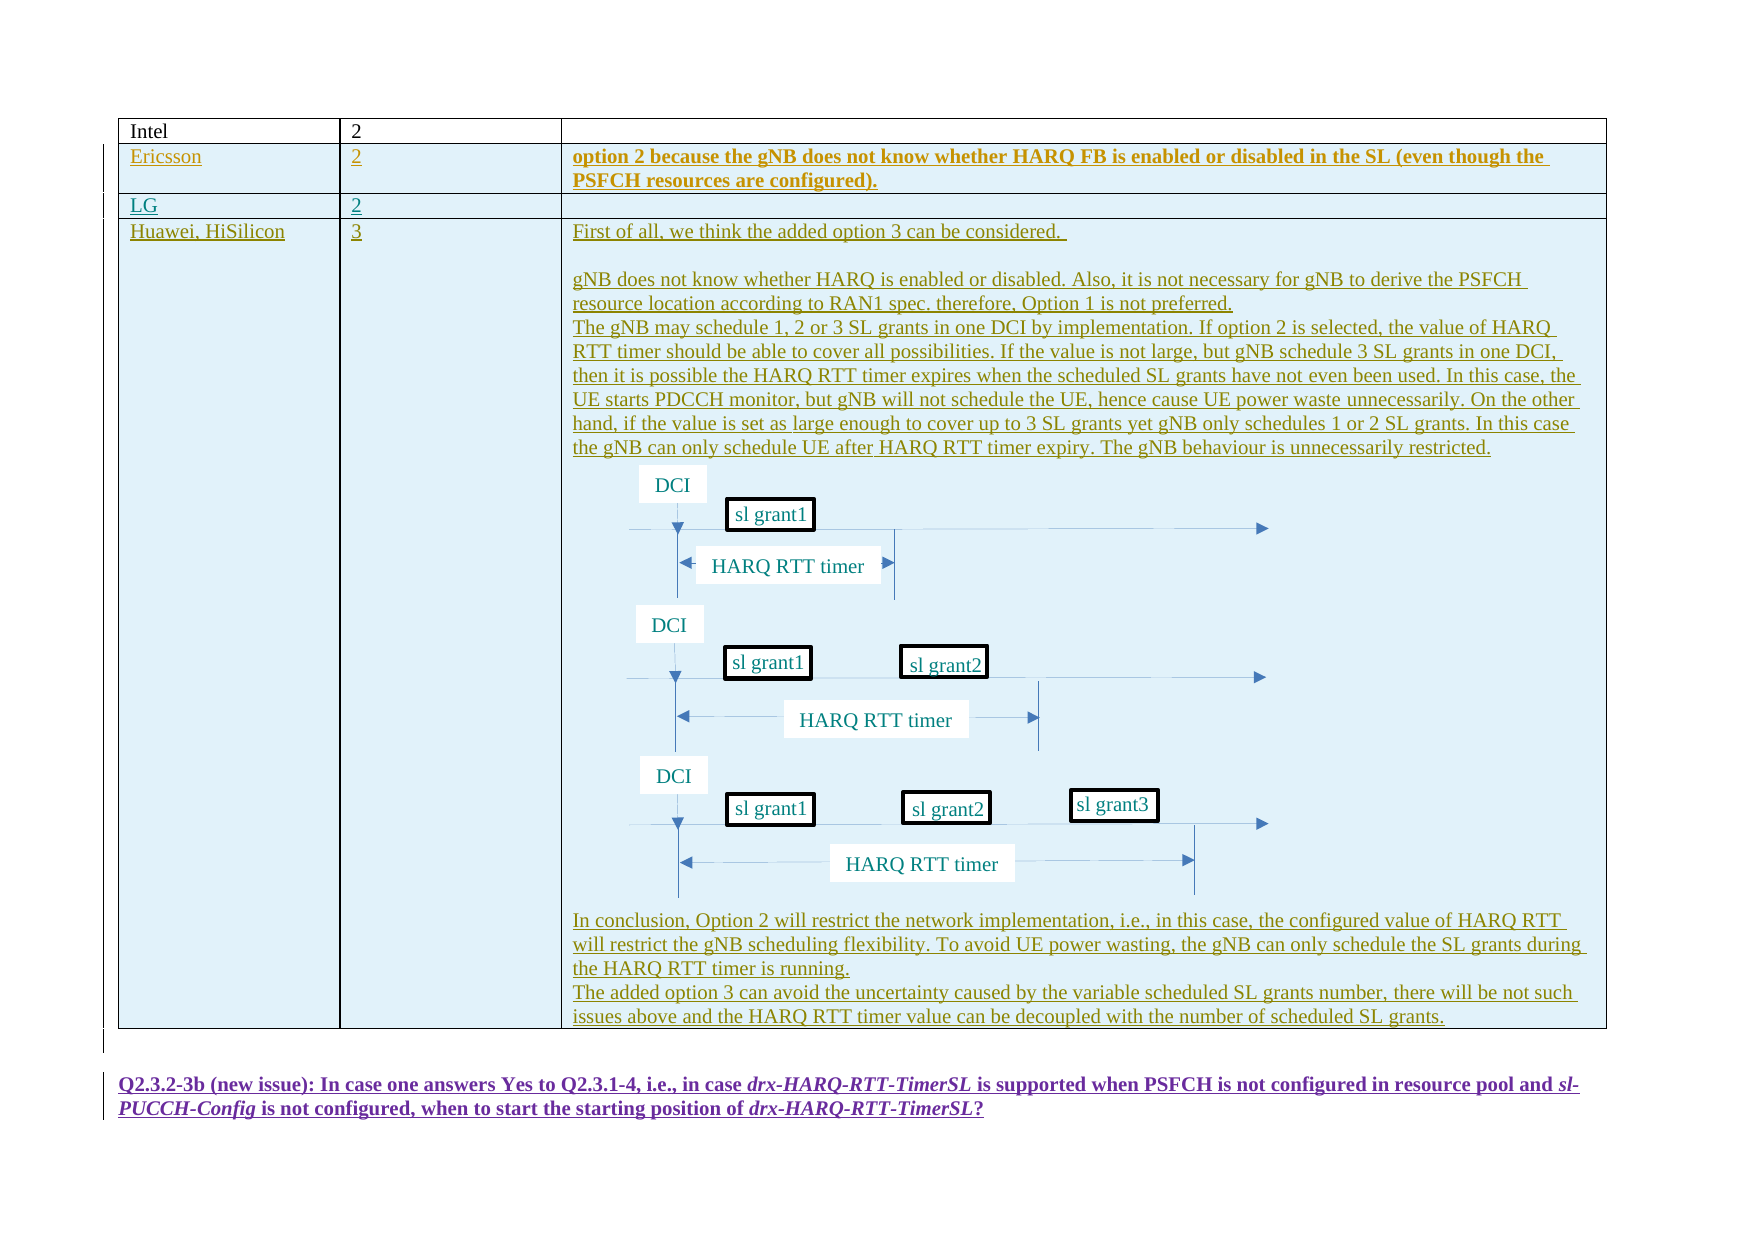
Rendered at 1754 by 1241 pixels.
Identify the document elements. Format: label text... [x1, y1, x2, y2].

table_cell Intel [119, 119, 339, 143]
table_cell 2 [341, 119, 561, 143]
table_cell [562, 119, 1606, 143]
